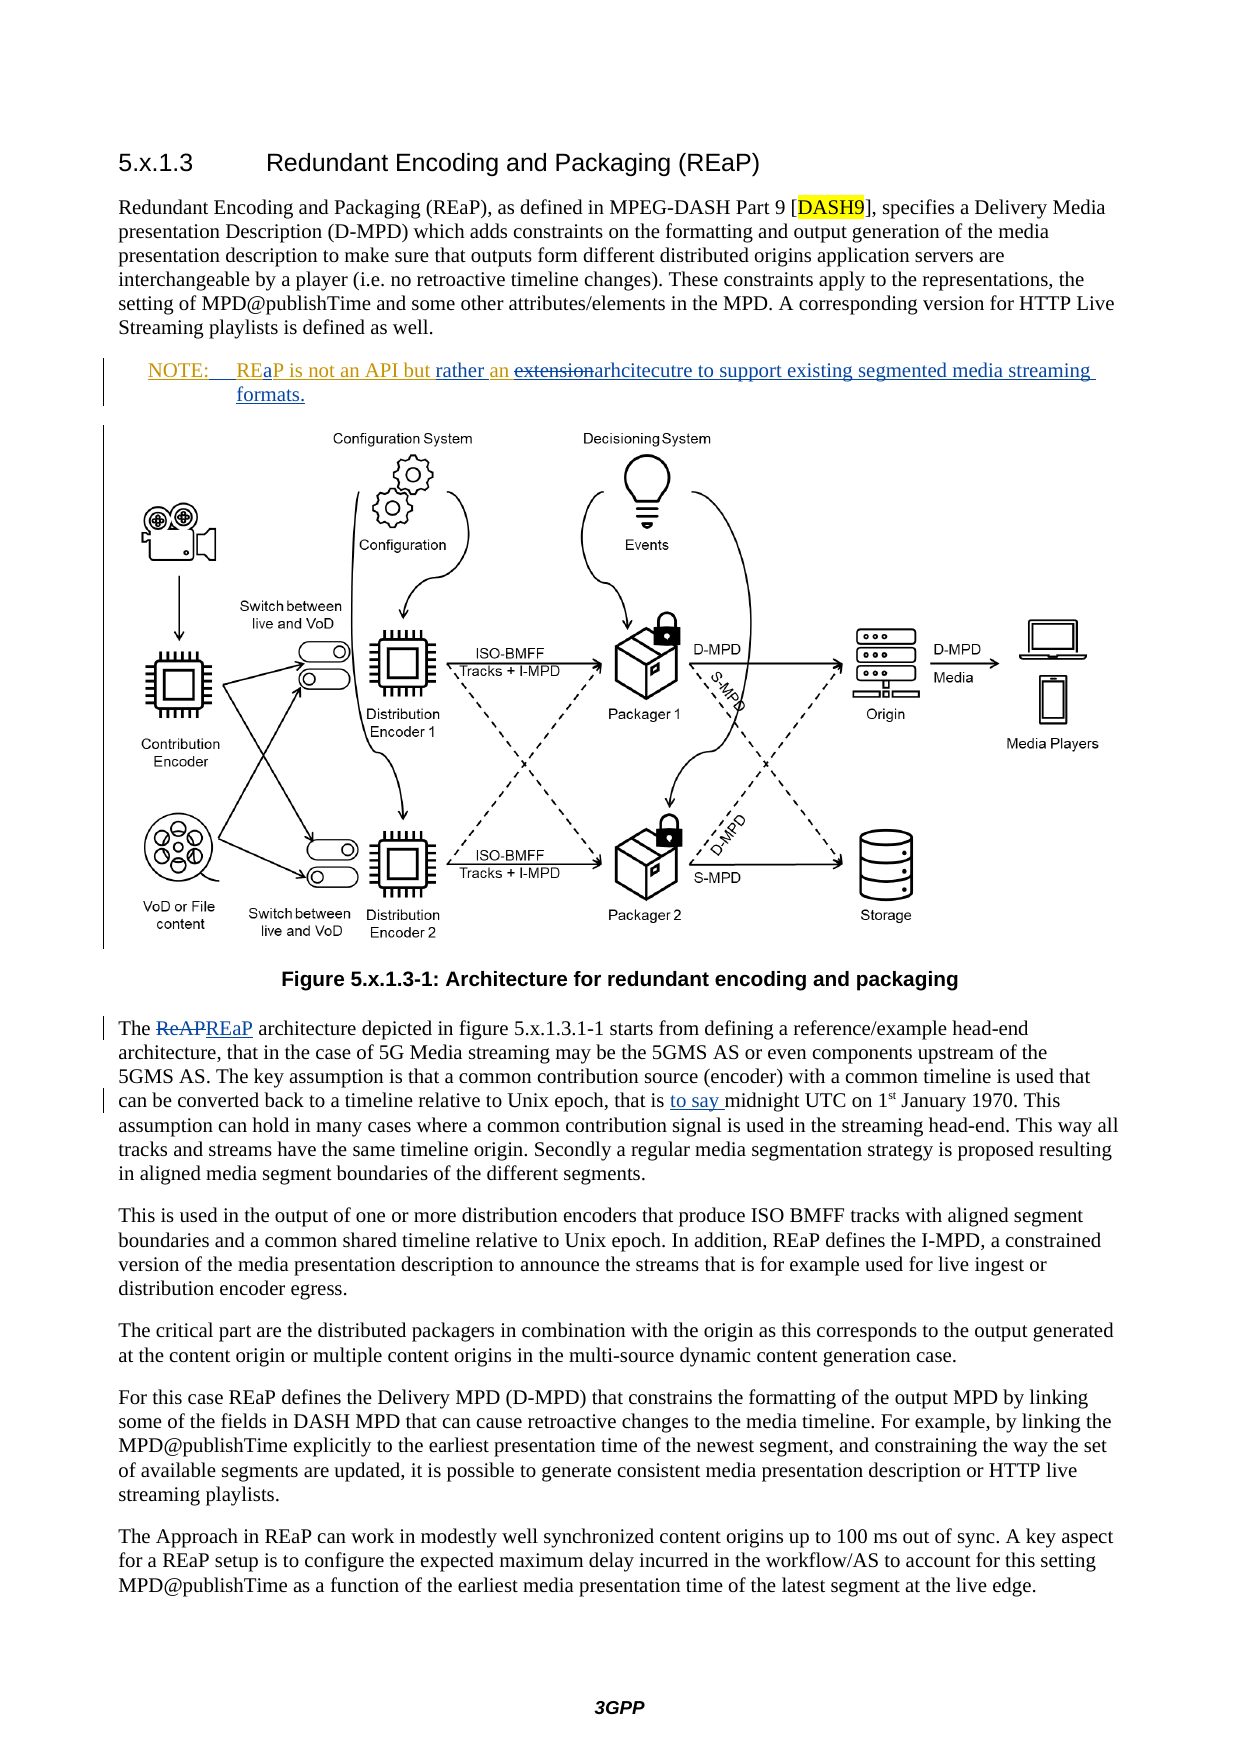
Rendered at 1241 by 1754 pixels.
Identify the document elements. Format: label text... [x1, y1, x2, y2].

subtitle 5.x.1.3 Redundant Encoding and Packaging (REaP) [118, 147, 1122, 176]
text Figure 5.x.1.3-1: Architecture for redundant encoding and packaging [118, 967, 1122, 991]
text The critical part are the distributed packagers in combination with the origin as this corresponds to the output generated at the content origin or multiple content origins in the multi-source dynamic content generation case. [118, 1318, 1122, 1367]
text This is used in the output of one or more distribution encoders that produce ISO BMFF tracks with aligned segment boundaries and a common shared timeline relative to Unix epoch. In addition, REaP defines the I-MPD, a constrained version of the media presentation description to announce the streams that is for example used for live ingest or distribution encoder egress. [118, 1203, 1122, 1300]
text The Approach in REaP can work in modestly well synchronized content origins up to 100 ms out of sync. A key aspect for a REaP setup is to configure the expected maximum delay incurred in the workflow/AS to account for this setting MPD@publishTime as a function of the earliest media presentation time of the latest segment at the live edge. [118, 1524, 1122, 1597]
text For this case REaP defines the Delivery MPD (D-MPD) that constrains the formatting of the output MPD by linking some of the fields in DASH MPD that can cause retroactive changes to the media timeline. For example, by linking the MPD@publishTime explicitly to the earliest presentation time of the newest segment, and constraining the way the set of available segments are updated, it is possible to generate consistent media presentation description or HTTP live streaming playlists. [118, 1385, 1122, 1506]
text Redundant Encoding and Packaging (REaP), as defined in MPEG-DASH Part 9 [DASH9], specifies a Delivery Media presentation Description (D-MPD) which adds constraints on the formatting and output generation of the media presentation description to make sure that outputs form different distributed origins application servers are interchangeable by a player (i.e. no retroactive timeline changes). These constraints apply to the representations, the setting of MPD@publishTime and some other attributes/elements in the MPD. A corresponding version for HTTP Live Streaming playlists is defined as well. [118, 195, 1122, 339]
text The architecture depicted in figure 5.x.1.3.1-1 starts from defining a reference/example head-end architecture, that in the case of 5G Media streaming may be the 5GMS AS or even components upstream of the 5GMS AS. The key assumption is that a common contribution source (encoder) with a common timeline is used that can be converted back to a timeline relative to Unix epoch, that is midnight UTC on 1st January 1970. This assumption can hold in many cases where a common contribution signal is used in the streaming head-end. This way all tracks and streams have the same timeline origin. Secondly a regular media segmentation strategy is proposed resulting in aligned media segment boundaries of the different segments. [118, 1016, 1122, 1185]
picture [132, 425, 1108, 949]
